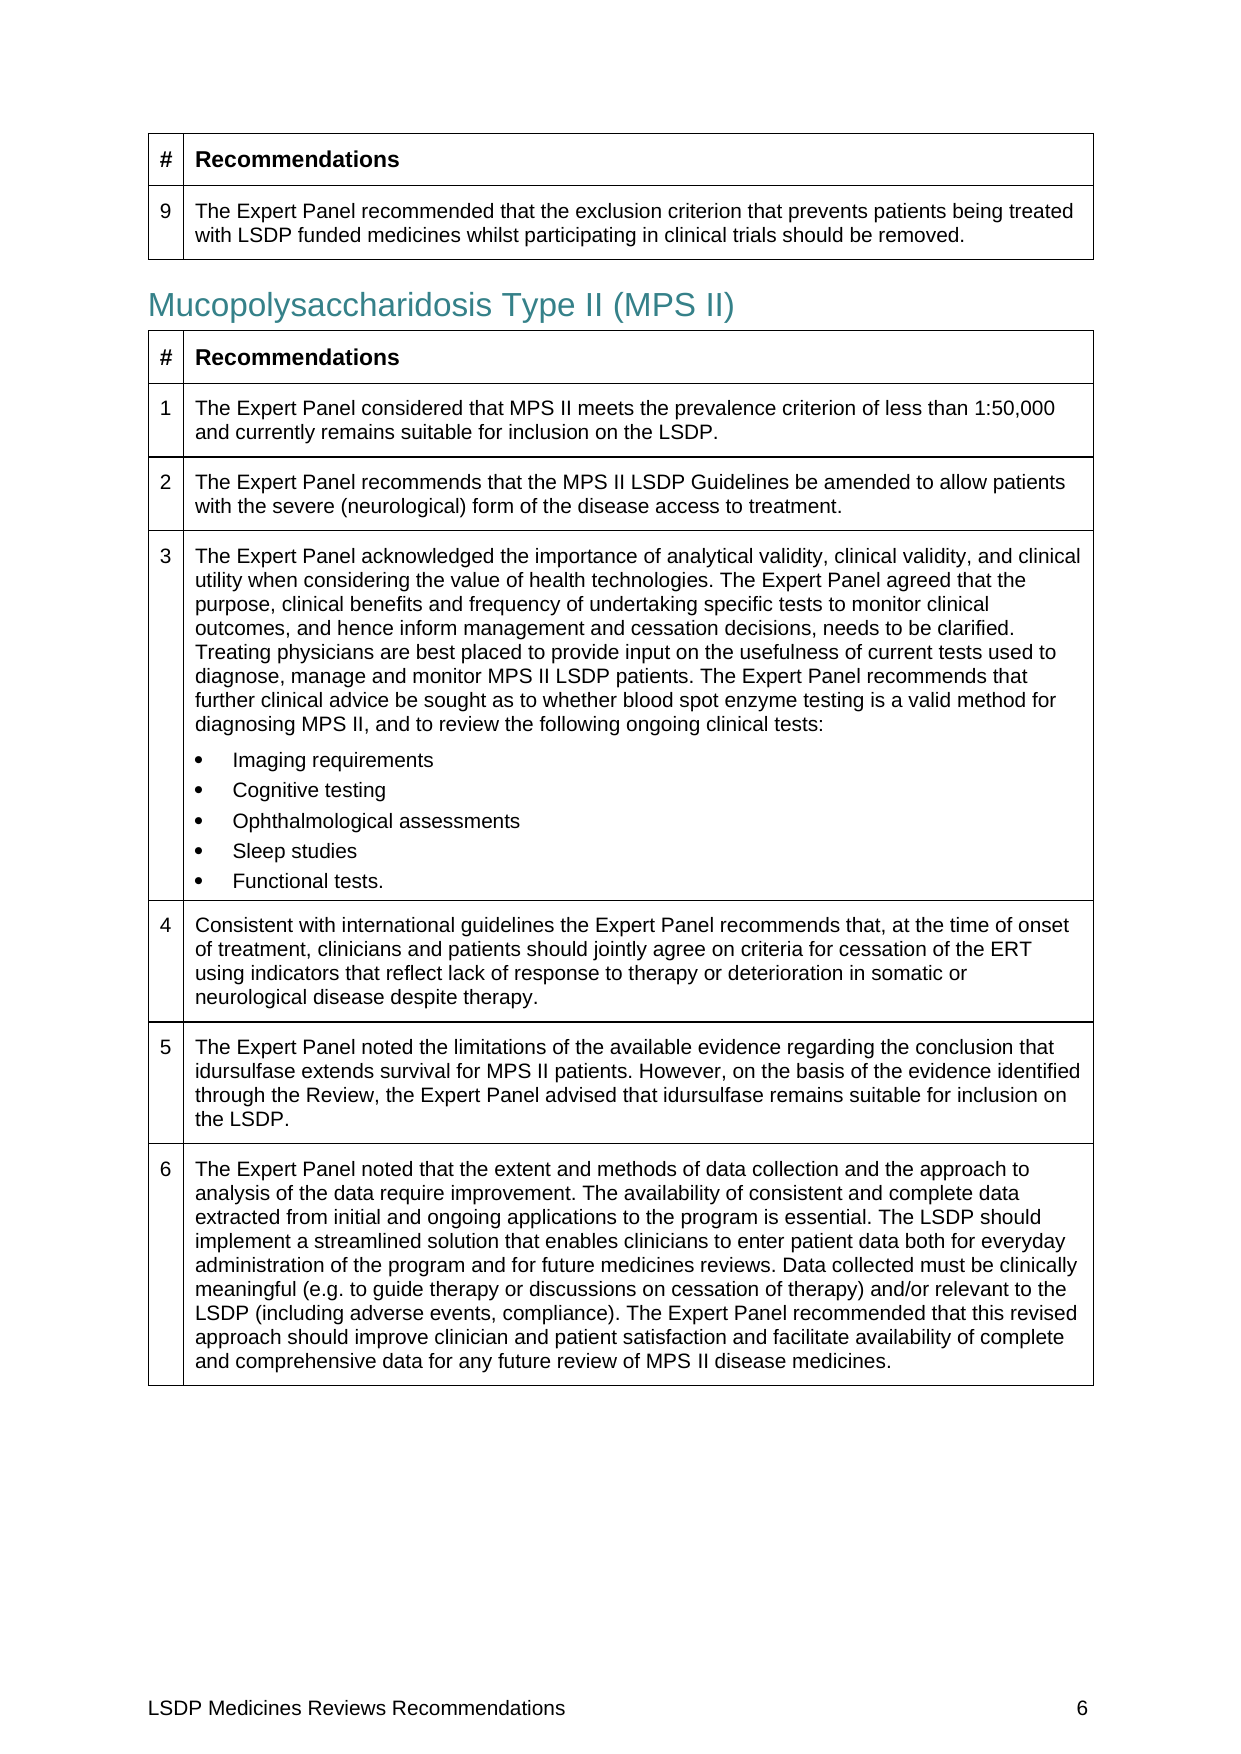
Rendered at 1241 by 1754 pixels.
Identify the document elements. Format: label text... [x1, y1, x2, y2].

table_cell 6 [149, 1144, 183, 1385]
table_cell 3 [149, 531, 183, 899]
table_cell The Expert Panel recommended that the exclusion criterion that prevents patients being treated with LSDP funded medicines whilst participating in clinical trials should be removed. [184, 186, 1093, 259]
table_header # [149, 134, 183, 185]
table_cell 2 [149, 458, 183, 530]
table_cell The Expert Panel noted the limitations of the available evidence regarding the conclusion that idursulfase extends survival for MPS II patients. However, on the basis of the evidence identified through the Review, the Expert Panel advised that idursulfase remains suitable for inclusion on the LSDP. [184, 1023, 1093, 1143]
table_header Recommendations [184, 134, 1093, 185]
table_header Recommendations [184, 331, 1093, 382]
table_cell Consistent with international guidelines the Expert Panel recommends that, at the time of onset of treatment, clinicians and patients should jointly agree on criteria for cessation of the ERT using indicators that reflect lack of response to therapy or deterioration in somatic or neurological disease despite therapy. [184, 901, 1093, 1021]
subtitle Mucopolysaccharidosis Type II (MPS II) [148, 285, 1092, 324]
table_cell 1 [149, 384, 183, 456]
table_cell The Expert Panel considered that MPS II meets the prevalence criterion of less than 1:50,000 and currently remains suitable for inclusion on the LSDP. [184, 384, 1093, 456]
table_cell 9 [149, 186, 183, 259]
table_cell 4 [149, 901, 183, 1021]
table_cell The Expert Panel recommends that the MPS II LSDP Guidelines be amended to allow patients with the severe (neurological) form of the disease access to treatment. [184, 458, 1093, 530]
table_cell The Expert Panel noted that the extent and methods of data collection and the approach to analysis of the data require improvement. The availability of consistent and complete data extracted from initial and ongoing applications to the program is essential. The LSDP should implement a streamlined solution that enables clinicians to enter patient data both for everyday administration of the program and for future medicines reviews. Data collected must be clinically meaningful (e.g. to guide therapy or discussions on cessation of therapy) and/or relevant to the LSDP (including adverse events, compliance). The Expert Panel recommended that this revised approach should improve clinician and patient satisfaction and facilitate availability of complete and comprehensive data for any future review of MPS II disease medicines. [184, 1144, 1093, 1385]
table_header # [149, 331, 183, 382]
table_cell The Expert Panel acknowledged the importance of analytical validity, clinical validity, and clinical utility when considering the value of health technologies. The Expert Panel agreed that the purpose, clinical benefits and frequency of undertaking specific tests to monitor clinical outcomes, and hence inform management and cessation decisions, needs to be clarified. Treating physicians are best placed to provide input on the usefulness of current tests used to diagnose, manage and monitor MPS II LSDP patients. The Expert Panel recommends that further clinical advice be sought as to whether blood spot enzyme testing is a valid method for diagnosing MPS II, and to review the following ongoing clinical tests: Imaging requirements Cognitive testing Ophthalmological assessments Sleep studies Functional tests. [184, 531, 1093, 899]
table_cell 5 [149, 1023, 183, 1143]
